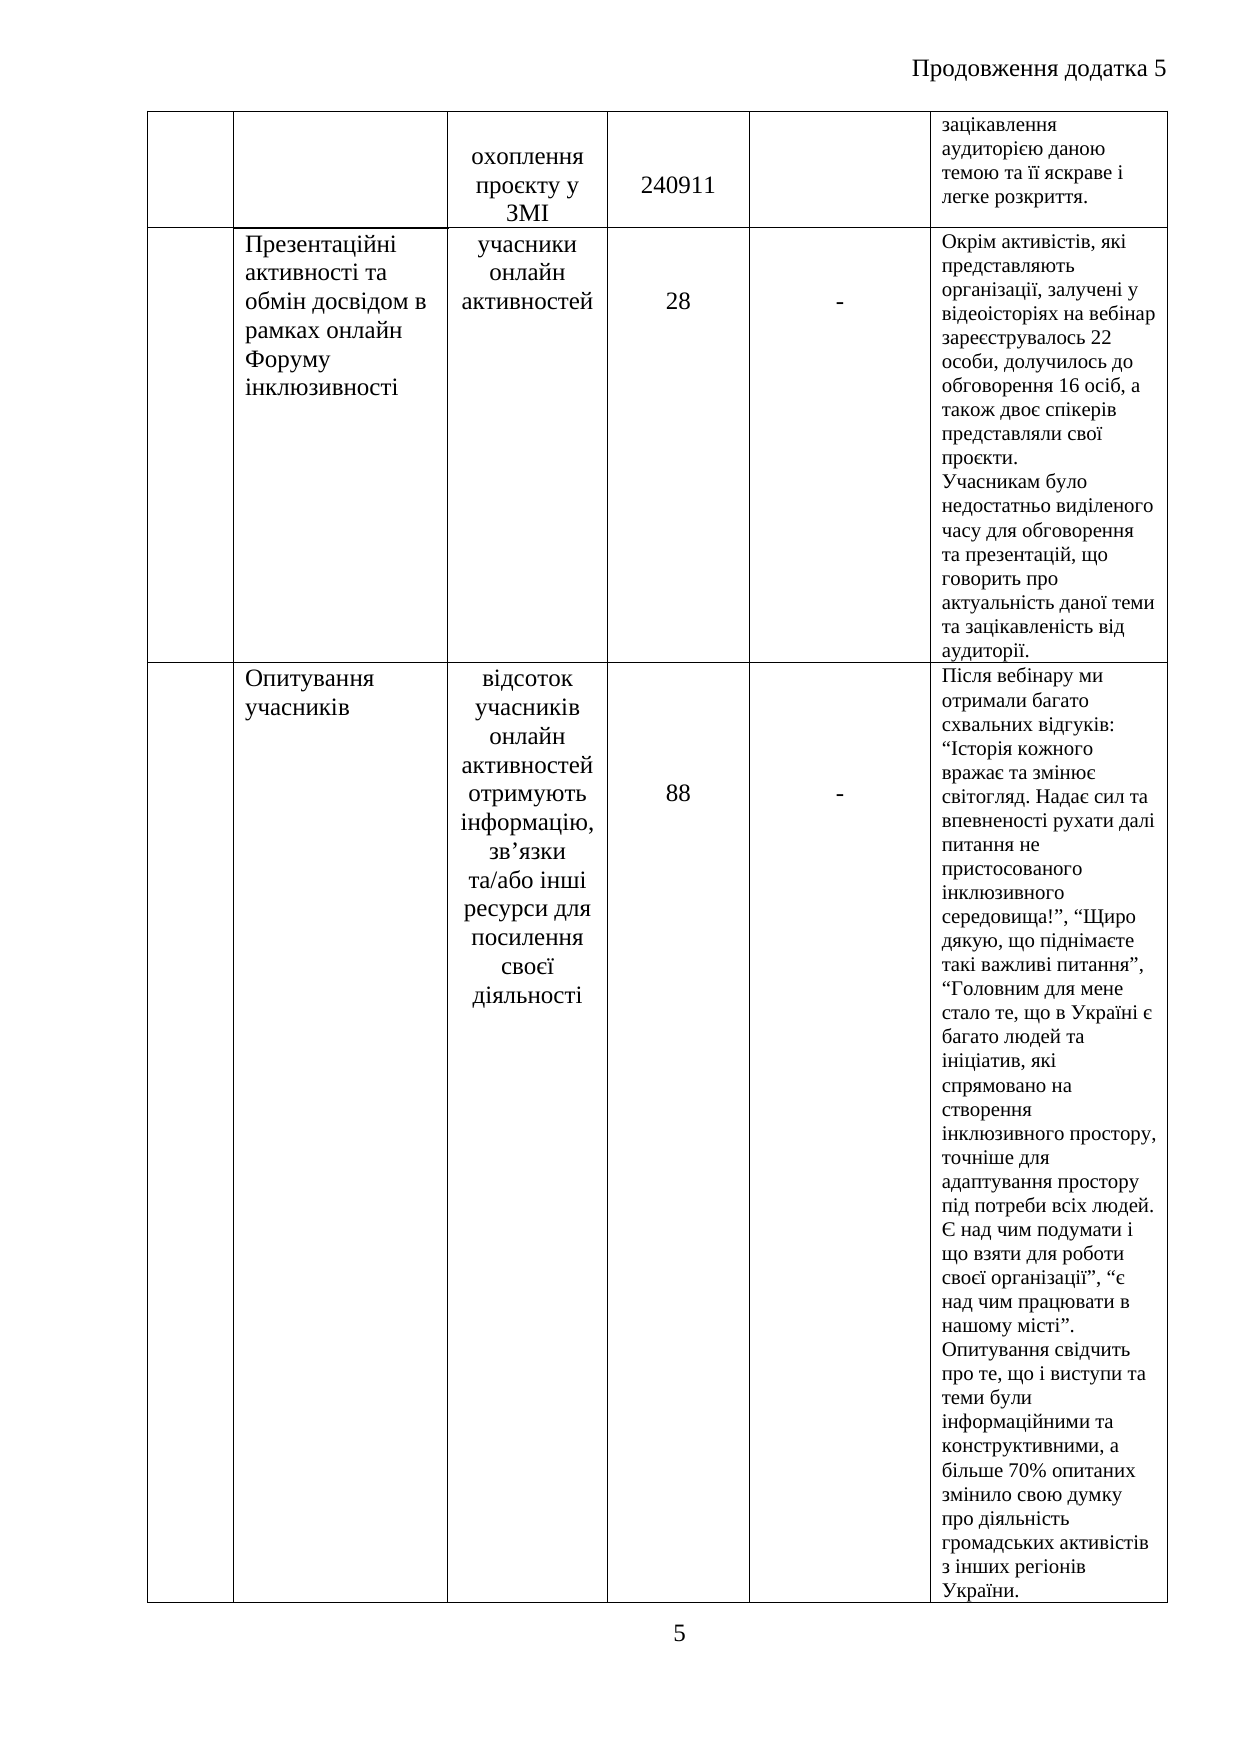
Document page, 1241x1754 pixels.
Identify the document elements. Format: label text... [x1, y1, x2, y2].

table_cell Презентаційні активності та обмін досвідом в рамках онлайн Форуму інклюзивності [234, 229, 447, 662]
table_cell Опитування учасників [234, 663, 447, 1602]
table_cell 144277 38580 240911 [608, 112, 749, 227]
table_cell [148, 112, 233, 227]
table_cell відсоток учасників онлайн активностей отримують інформацію, зв’язки та/або інші ресурси для посилення своєї діяльності [448, 663, 607, 1602]
table_cell Після вебінару ми отримали багато схвальних відгуків: “Історія кожного вражає та змінює світогляд. Надає сил та впевненості рухати далі питання не пристосованого інклюзивного середовища!”, “Щиро дякую, що піднімаєте такі важливі питання”, “Головним для мене стало те, що в Україні є багато людей та ініціатив, які спрямовано на створення інклюзивного простору, точніше для адаптування простору під потреби всіх людей. Є над чим подумати і що взяти для роботи своєї організації”, “є над чим працювати в нашому місті”. Опитування свідчить про те, що і виступи та теми були інформаційними та конструктивними, а більше 70% опитаних змінило свою думку про діяльність громадських активістів з інших регіонів України. [931, 663, 1167, 1602]
table_cell 88 [608, 663, 749, 1602]
table_cell 28 [608, 228, 749, 662]
table_cell [148, 228, 233, 662]
table_cell Окрім активістів, які представляють організації, залучені у відеоісторіях на вебінар зареєструвалось 22 особи, долучилось до обговорення 16 осіб, а також двоє спікерів представляли свої проєкти. Учасникам було недостатньо виділеного часу для обговорення та презентацій, що говорить про актуальність даної теми та зацікавленість від аудиторії. [931, 228, 1167, 662]
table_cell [931, 112, 1167, 227]
table_cell - [750, 228, 930, 662]
table_cell учасники онлайн активностей [448, 228, 607, 662]
table_cell - [750, 663, 930, 1602]
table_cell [448, 112, 607, 227]
table_cell - [750, 112, 930, 227]
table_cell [234, 112, 447, 227]
table_cell [148, 663, 233, 1602]
